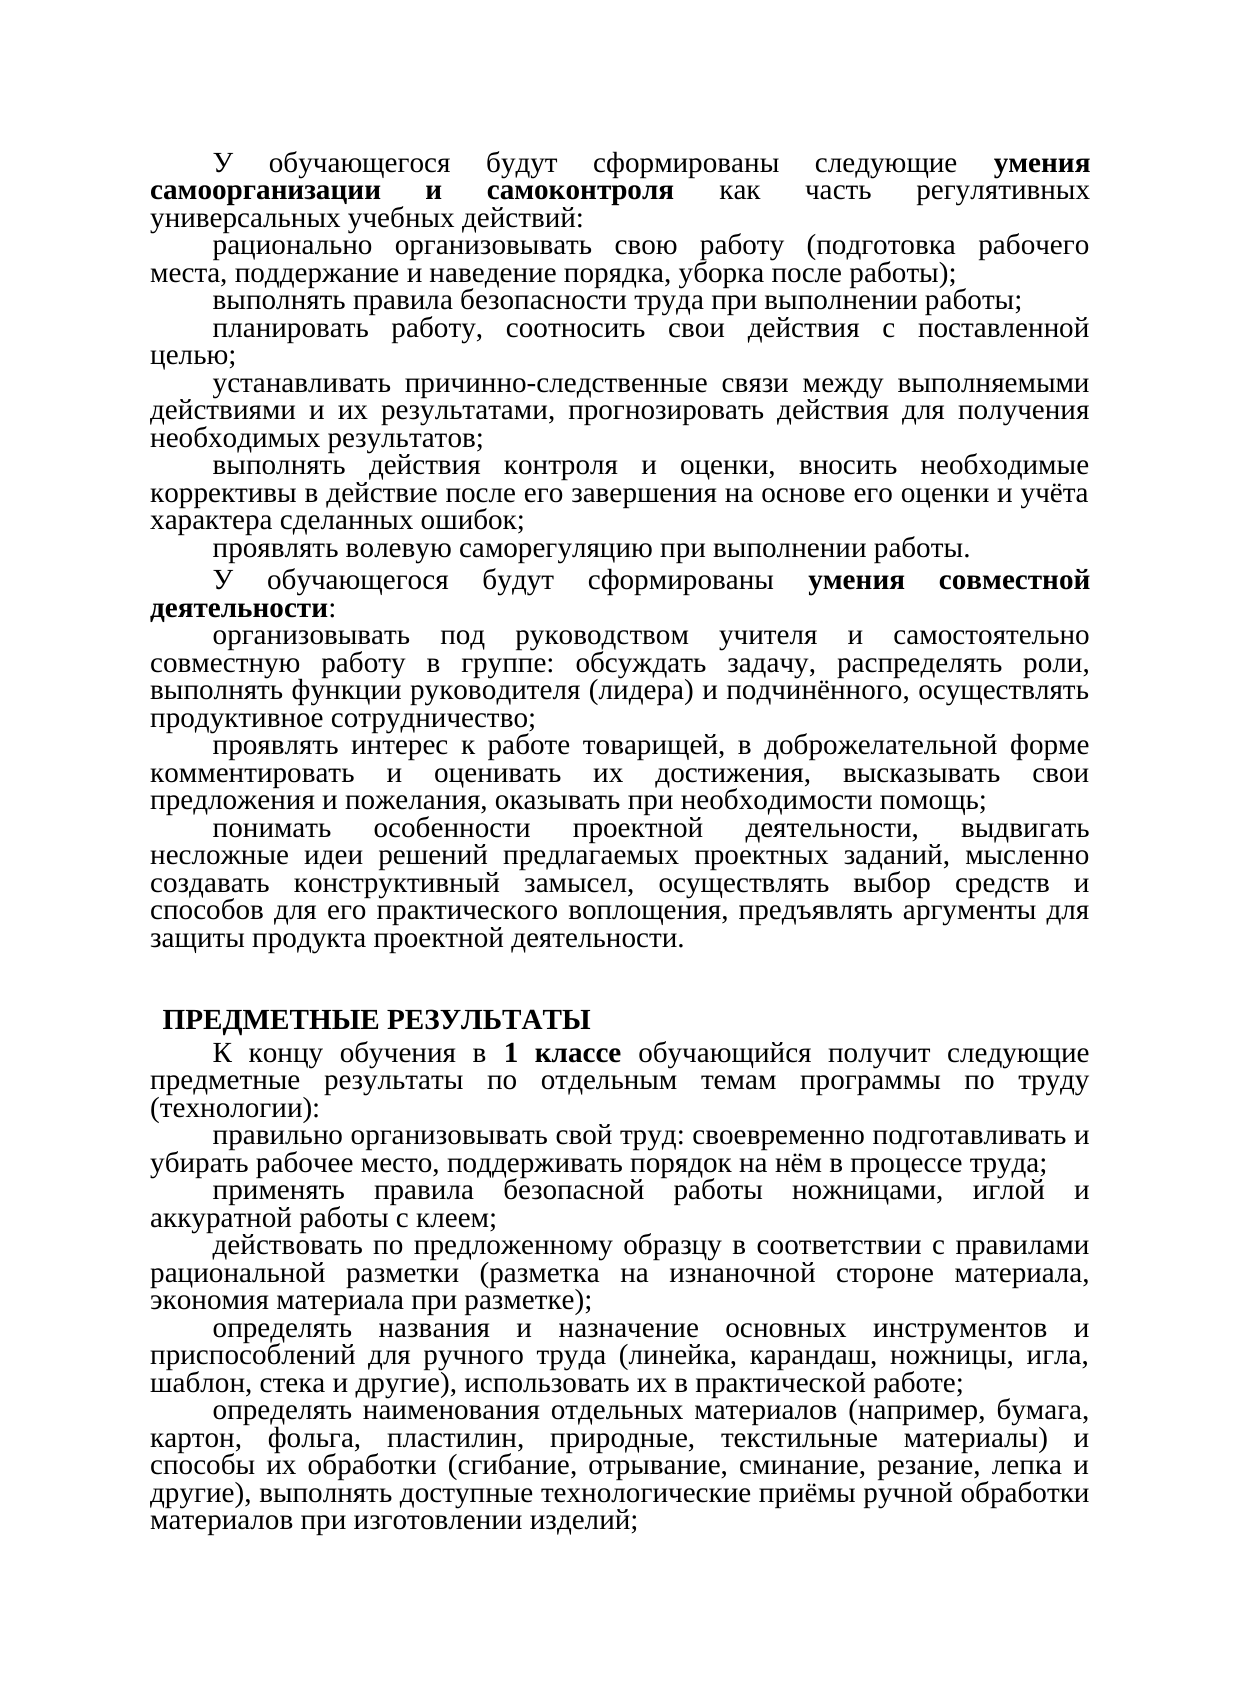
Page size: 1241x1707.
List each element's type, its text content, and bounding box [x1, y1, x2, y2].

text рационально организовывать свою работу (подготовка рабочего места, поддержание и наведение порядка, уборка после работы); [150, 232, 1090, 287]
text выполнять действия контроля и оценки, вносить необходимые коррективы в действие после его завершения на основе его оценки и учёта характера сделанных ошибок; [150, 452, 1090, 535]
text планировать работу, соотносить свои действия с поставленной целью; [150, 315, 1090, 370]
text определять наименования отдельных материалов (например, бумага, картон, фольга, пластилин, природные, текстильные материалы) и способы их обработки (сгибание, отрывание, сминание, резание, лепка и другие), выполнять доступные технологические приёмы ручной обработки материалов при изготовлении изделий; [150, 1397, 1090, 1535]
text устанавливать причинно-следственные связи между выполняемыми действиями и их результатами, прогнозировать действия для получения необходимых результатов; [150, 370, 1090, 452]
text организовывать под руководством учителя и самостоятельно совместную работу в группе: обсуждать задачу, распределять роли, выполнять функции руководителя (лидера) и подчинённого, осуществлять продуктивное сотрудничество; [150, 622, 1090, 732]
text действовать по предложенному образцу в соответствии с правилами рациональной разметки (разметка на изнаночной стороне материала, экономия материала при разметке); [150, 1232, 1090, 1315]
text проявлять интерес к работе товарищей, в доброжелательной форме комментировать и оценивать их достижения, высказывать свои предложения и пожелания, оказывать при необходимости помощь; [150, 732, 1090, 815]
text проявлять волевую саморегуляцию при выполнении работы. [150, 535, 1090, 562]
text определять названия и назначение основных инструментов и приспособлений для ручного труда (линейка, карандаш, ножницы, игла, шаблон, стека и другие), использовать их в практической работе; [150, 1315, 1090, 1397]
text К концу обучения в 1 классе обучающийся получит следующие предметные результаты по отдельным темам программы по труду (технологии): [150, 1040, 1090, 1122]
text выполнять правила безопасности труда при выполнении работы; [150, 287, 1090, 315]
text правильно организовывать свой труд: своевременно подготавливать и убирать рабочее место, поддерживать порядок на нём в процессе труда; [150, 1122, 1090, 1177]
text понимать особенности проектной деятельности, выдвигать несложные идеи решений предлагаемых проектных заданий, мысленно создавать конструктивный замысел, осуществлять выбор средств и способов для его практического воплощения, предъявлять аргументы для защиты продукта проектной деятельности. [150, 815, 1090, 952]
text применять правила безопасной работы ножницами, иглой и аккуратной работы с клеем; [150, 1177, 1090, 1232]
text У обучающегося будут сформированы следующие умения самоорганизации и самоконтроля как часть регулятивных универсальных учебных действий: [150, 150, 1090, 232]
text ПРЕДМЕТНЫЕ РЕЗУЛЬТАТЫ [162, 1007, 1090, 1035]
text У обучающегося будут сформированы умения совместной деятельности: [150, 567, 1090, 622]
